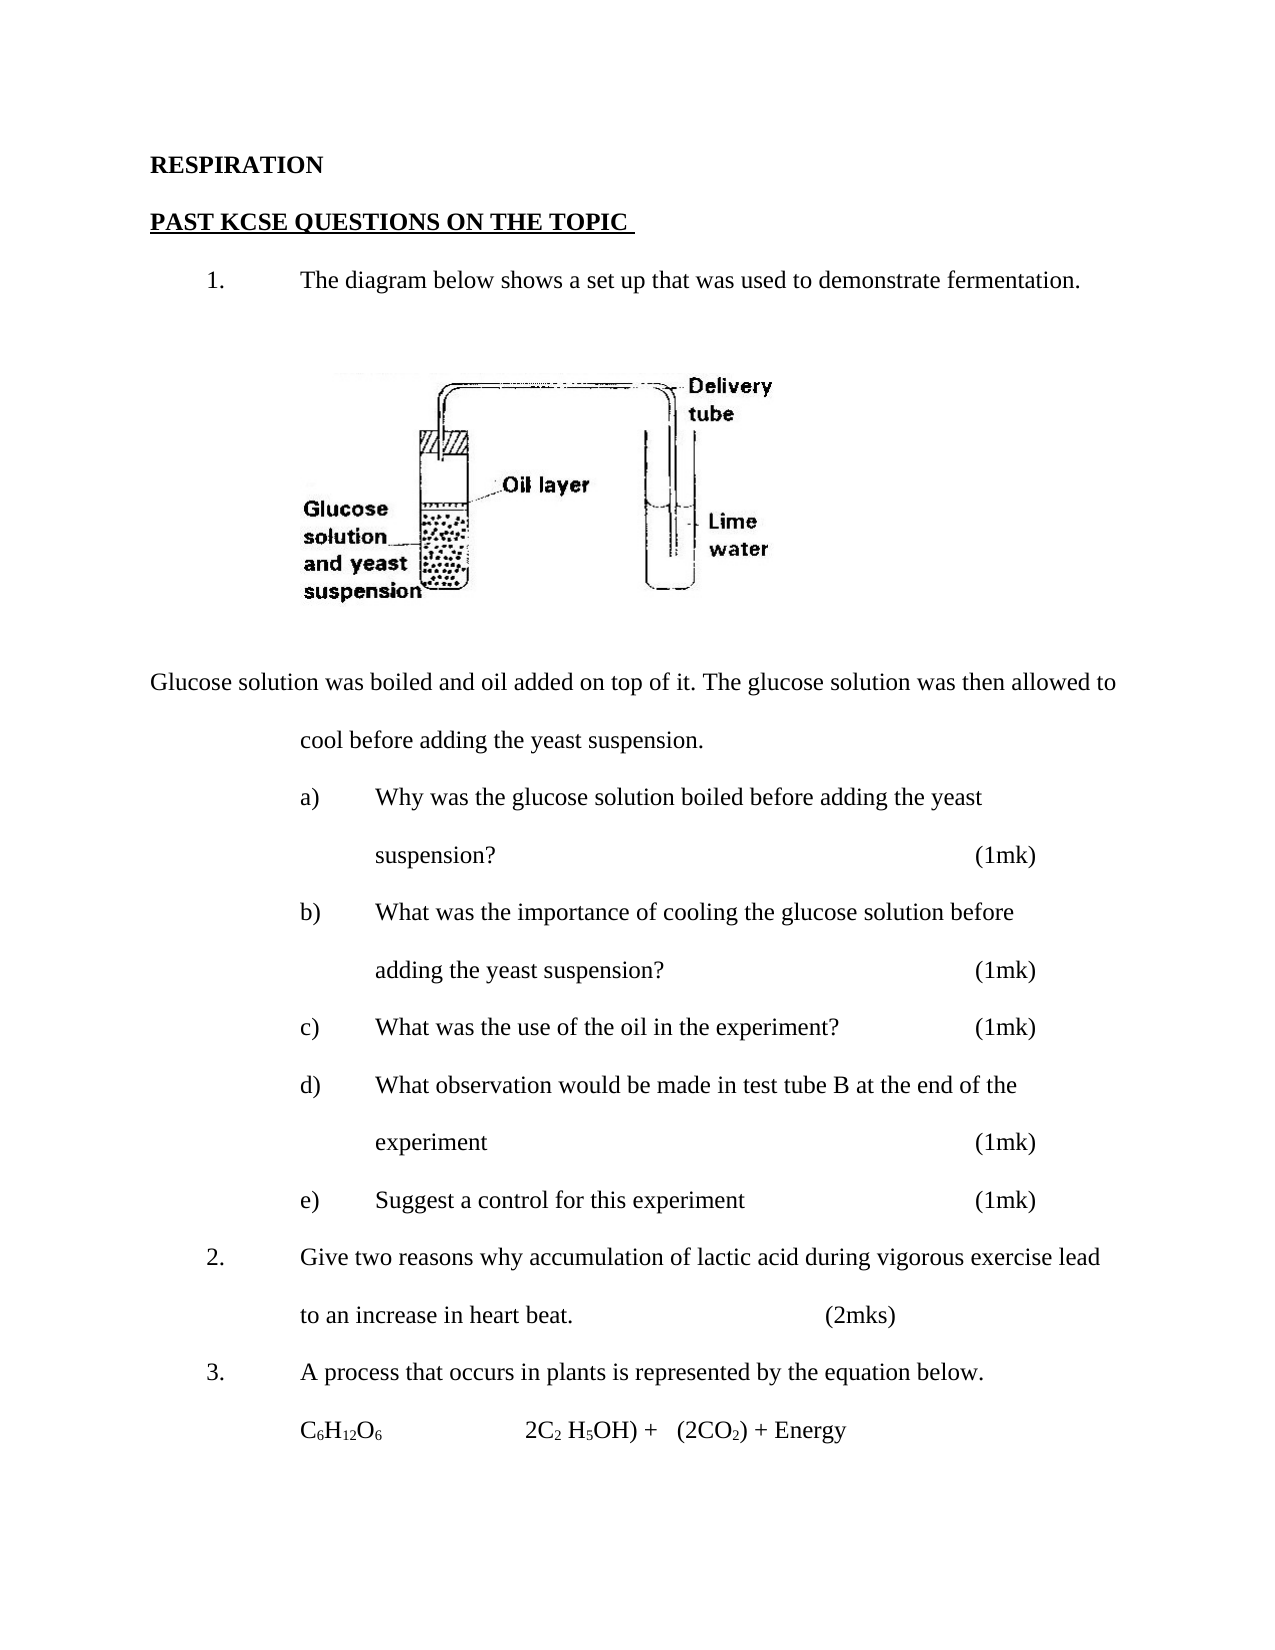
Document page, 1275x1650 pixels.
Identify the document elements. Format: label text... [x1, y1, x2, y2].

text adding the yeast suspension? (1mk) [150, 955, 1125, 984]
text a) Why was the glucose solution boiled before adding the yeast [150, 782, 1125, 811]
text suspension? (1mk) [150, 840, 1125, 869]
text experiment (1mk) [150, 1127, 1125, 1156]
text d) What observation would be made in test tube B at the end of the [150, 1070, 1125, 1099]
text RESPIRATION [150, 150, 1125, 179]
text Glucose solution was boiled and oil added on top of it. The glucose solution was then allowed to cool before adding the yeast suspension. [150, 667, 1125, 754]
text 1. The diagram below shows a set up that was used to demonstrate fermentation. [206, 265, 1125, 294]
text b) What was the importance of cooling the glucose solution before [150, 897, 1125, 926]
text PAST KCSE QUESTIONS ON THE TOPIC [150, 207, 1125, 236]
text 3. A process that occurs in plants is represented by the equation below. [150, 1357, 1125, 1386]
text 2. Give two reasons why accumulation of lactic acid during vigorous exercise lead to an increase in heart beat. (2mks) [150, 1242, 1125, 1329]
text c) What was the use of the oil in the experiment? (1mk) [150, 1012, 1125, 1041]
text C6H12O6 2C2 H5OH) + (2CO2) + Energy [150, 1415, 1125, 1444]
text e) Suggest a control for this experiment (1mk) [150, 1185, 1125, 1214]
